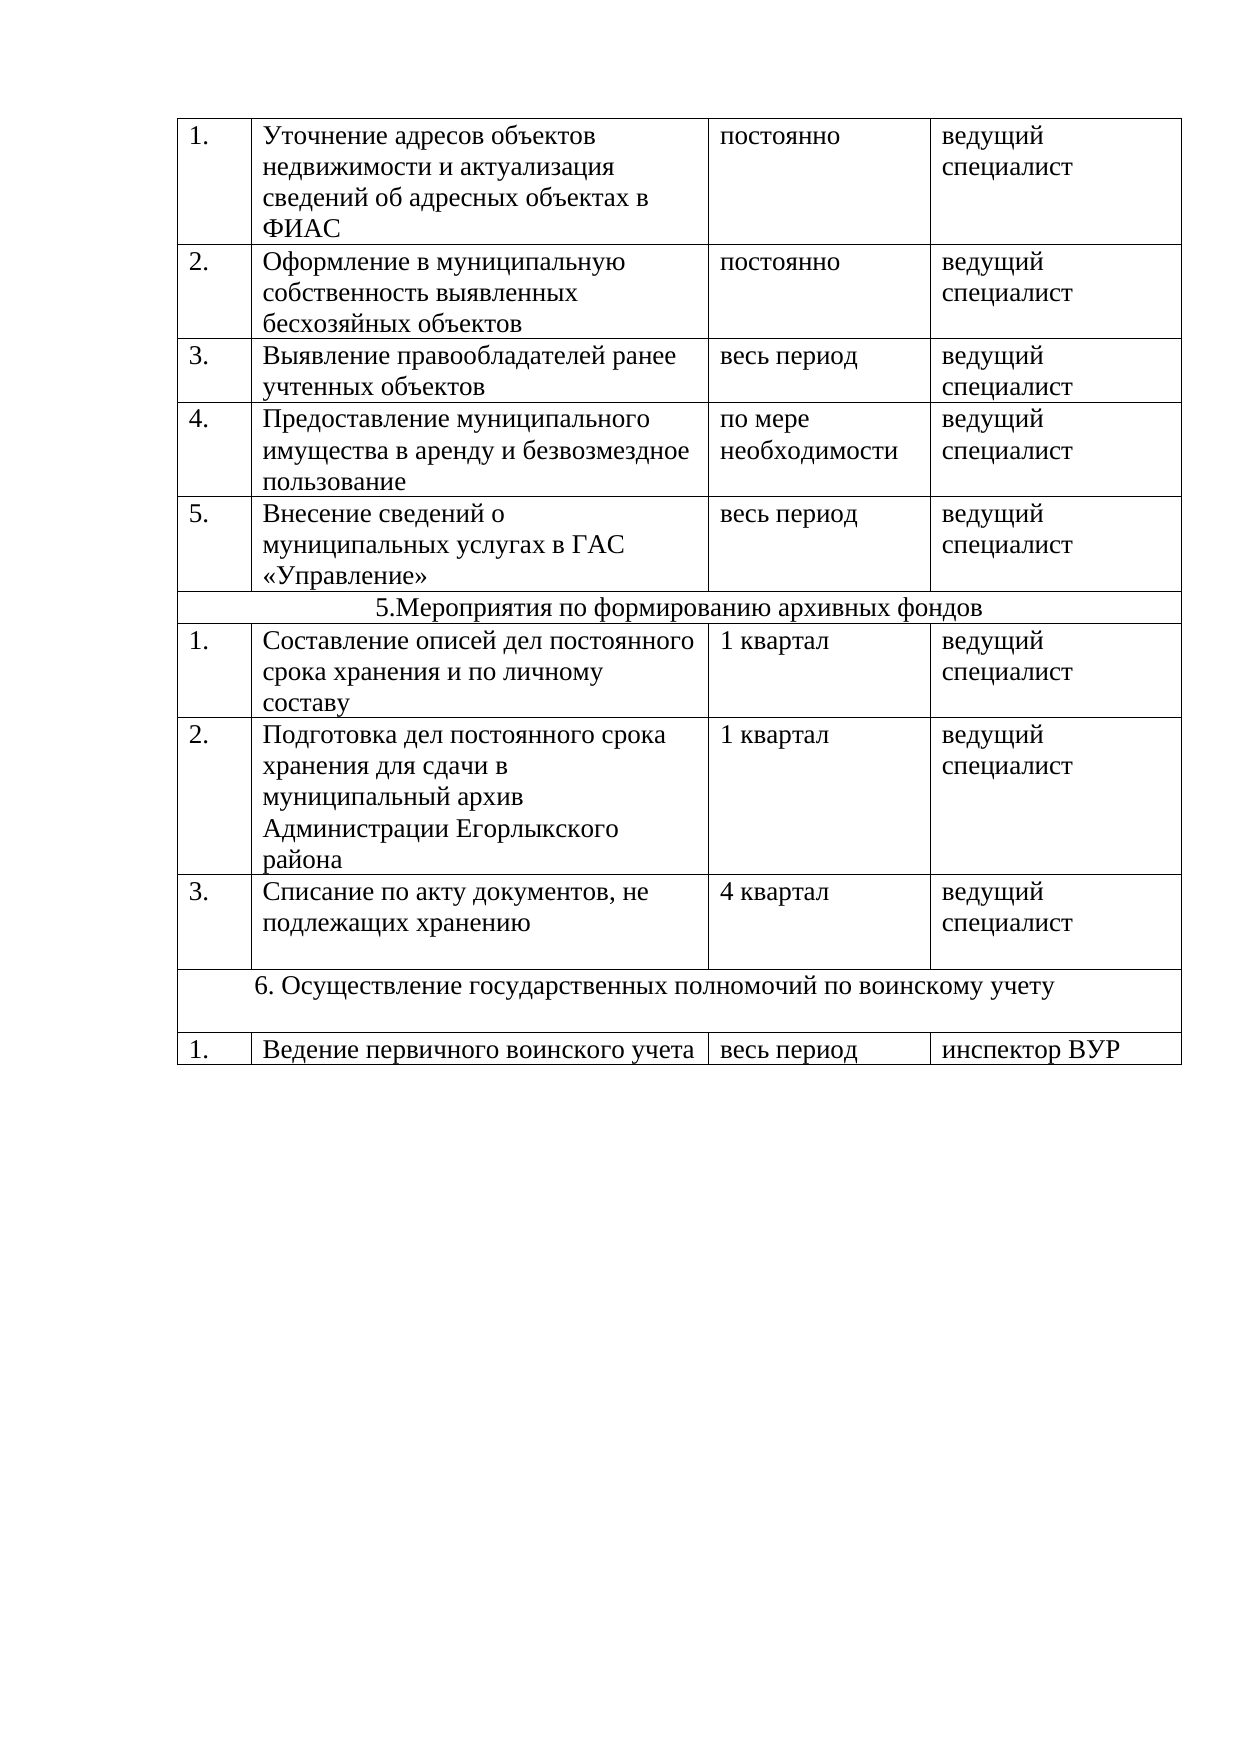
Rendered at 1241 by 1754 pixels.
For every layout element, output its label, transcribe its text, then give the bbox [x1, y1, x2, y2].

table_cell 2. [178, 718, 251, 874]
table_cell 4 квартал [709, 875, 930, 968]
table_cell Оформление в муниципальную собственность выявленных бесхозяйных объектов [252, 245, 708, 338]
table_cell Внесение сведений о муниципальных услугах в ГАС «Управление» [252, 497, 708, 591]
table_cell Ведение первичного воинского учета [252, 1033, 708, 1064]
table_cell Подготовка дел постоянного срока хранения для сдачи в муниципальный архив Администрации Егорлыкского района [252, 718, 708, 874]
table_cell ведущий специалист [931, 403, 1181, 496]
table_cell 1 квартал [709, 624, 930, 717]
table_cell ведущий специалист [931, 245, 1181, 338]
table_cell ведущий специалист [931, 624, 1181, 717]
table_cell постоянно [709, 119, 930, 244]
table_cell 3. [178, 875, 251, 968]
table_cell 1. [178, 119, 251, 244]
table_cell 1. [178, 1033, 251, 1064]
table_cell весь период [709, 339, 930, 402]
table_cell весь период [709, 1033, 930, 1064]
table_cell Составление описей дел постоянного срока хранения и по личному составу [252, 624, 708, 717]
table_cell постоянно [709, 245, 930, 338]
table_cell 5.Мероприятия по формированию архивных фондов [178, 592, 1181, 623]
table_cell Выявление правообладателей ранее учтенных объектов [252, 339, 708, 402]
table_cell 2. [178, 245, 251, 338]
table_cell по мере необходимости [709, 403, 930, 496]
table_cell 1. [178, 624, 251, 717]
table_cell весь период [709, 497, 930, 591]
table_cell ведущий специалист [931, 718, 1181, 874]
table_cell инспектор ВУР [931, 1033, 1181, 1064]
table_cell 4. [178, 403, 251, 496]
table_cell 6. Осуществление государственных полномочий по воинскому учету [178, 970, 1181, 1032]
table_cell Уточнение адресов объектов недвижимости и актуализация сведений об адресных объектах в ФИАС [252, 119, 708, 244]
table_cell 3. [178, 339, 251, 402]
table_cell ведущий специалист [931, 339, 1181, 402]
table_cell ведущий специалист [931, 875, 1181, 968]
table_cell ведущий специалист [931, 497, 1181, 591]
table_cell 1 квартал [709, 718, 930, 874]
table_cell Списание по акту документов, не подлежащих хранению [252, 875, 708, 968]
table_cell ведущий специалист [931, 119, 1181, 244]
table_cell Предоставление муниципального имущества в аренду и безвозмездное пользование [252, 403, 708, 496]
table_cell 5. [178, 497, 251, 591]
